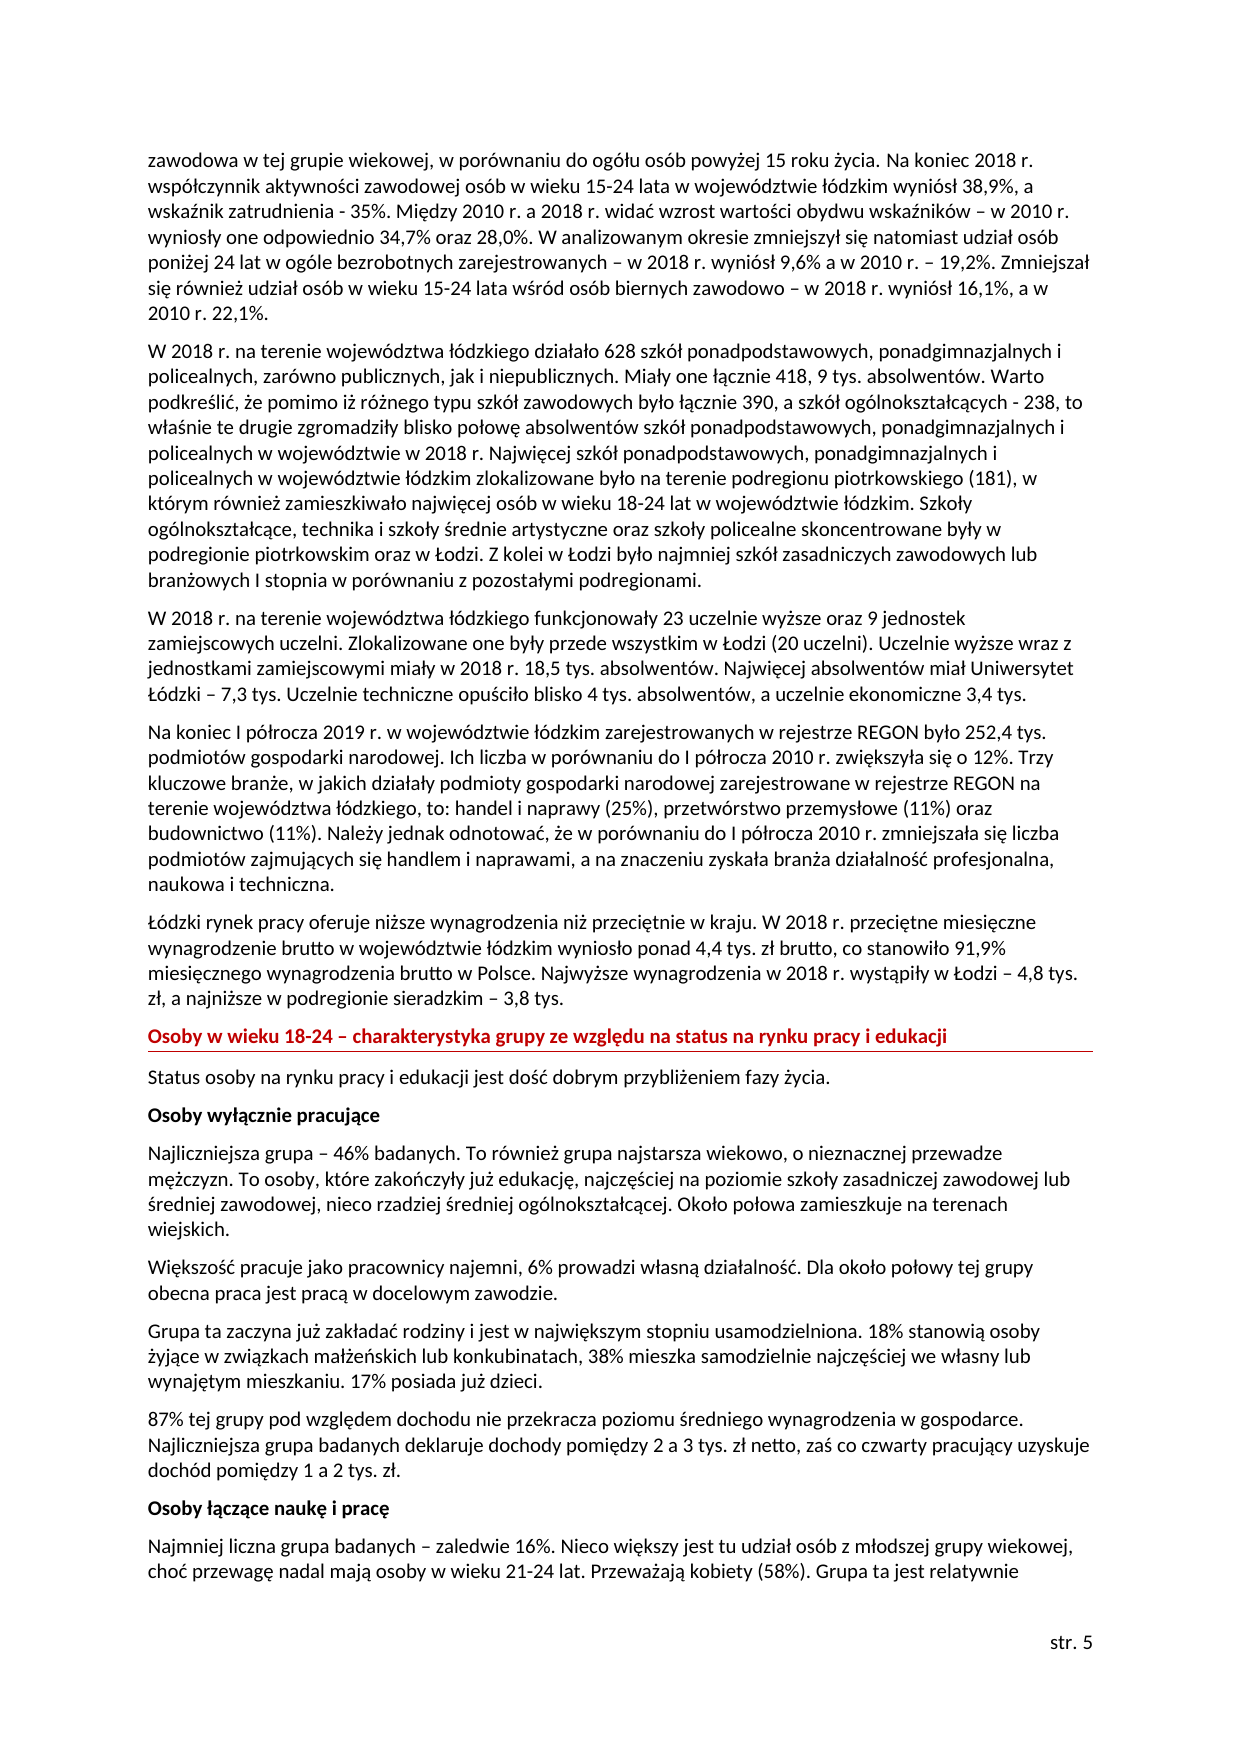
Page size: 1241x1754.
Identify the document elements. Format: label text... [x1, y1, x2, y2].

text Łódzki rynek pracy oferuje niższe wynagrodzenia niż przeciętnie w kraju. W 2018 r. przeciętne miesięczne wynagrodzenie brutto w województwie łódzkim wyniosło ponad 4,4 tys. zł brutto, co stanowiło 91,9% miesięcznego wynagrodzenia brutto w Polsce. Najwyższe wynagrodzenia w 2018 r. wystąpiły w Łodzi – 4,8 tys. zł, a najniższe w podregionie sieradzkim – 3,8 tys. [148, 909, 1093, 1011]
text Większość pracuje jako pracownicy najemni, 6% prowadzi własną działalność. Dla około połowy tej grupy obecna praca jest pracą w docelowym zawodzie. [148, 1254, 1093, 1305]
text Grupa ta zaczyna już zakładać rodziny i jest w największym stopniu usamodzielniona. 18% stanowią osoby żyjące w związkach małżeńskich lub konkubinatach, 38% mieszka samodzielnie najczęściej we własny lub wynajętym mieszkaniu. 17% posiada już dzieci. [148, 1318, 1093, 1394]
text Na koniec I półrocza 2019 r. w województwie łódzkim zarejestrowanych w rejestrze REGON było 252,4 tys. podmiotów gospodarki narodowej. Ich liczba w porównaniu do I półrocza 2010 r. zwiększyła się o 12%. Trzy kluczowe branże, w jakich działały podmioty gospodarki narodowej zarejestrowane w rejestrze REGON na terenie województwa łódzkiego, to: handel i naprawy (25%), przetwórstwo przemysłowe (11%) oraz budownictwo (11%). Należy jednak odnotować, że w porównaniu do I półrocza 2010 r. zmniejszała się liczba podmiotów zajmujących się handlem i naprawami, a na znaczeniu zyskała branża działalność profesjonalna, naukowa i techniczna. [148, 719, 1093, 897]
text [148, 148, 1093, 326]
text Osoby w wieku 18-24 – charakterystyka grupy ze względu na status na rynku pracy i edukacji [148, 1023, 1093, 1051]
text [148, 1533, 1093, 1584]
text Najliczniejsza grupa – 46% badanych. To również grupa najstarsza wiekowo, o nieznacznej przewadze mężczyzn. To osoby, które zakończyły już edukację, najczęściej na poziomie szkoły zasadniczej zawodowej lub średniej zawodowej, nieco rzadziej średniej ogólnokształcącej. Około połowa zamieszkuje na terenach wiejskich. [148, 1140, 1093, 1242]
text W 2018 r. na terenie województwa łódzkiego działało 628 szkół ponadpodstawowych, ponadgimnazjalnych i policealnych, zarówno publicznych, jak i niepublicznych. Miały one łącznie 418, 9 tys. absolwentów. Warto podkreślić, że pomimo iż różnego typu szkół zawodowych było łącznie 390, a szkół ogólnokształcących - 238, to właśnie te drugie zgromadziły blisko połowę absolwentów szkół ponadpodstawowych, ponadgimnazjalnych i policealnych w województwie w 2018 r. Najwięcej szkół ponadpodstawowych, ponadgimnazjalnych i policealnych w województwie łódzkim zlokalizowane było na terenie podregionu piotrkowskiego (181), w którym również zamieszkiwało najwięcej osób w wieku 18-24 lat w województwie łódzkim. Szkoły ogólnokształcące, technika i szkoły średnie artystyczne oraz szkoły policealne skoncentrowane były w podregionie piotrkowskim oraz w Łodzi. Z kolei w Łodzi było najmniej szkół zasadniczych zawodowych lub branżowych I stopnia w porównaniu z pozostałymi podregionami. [148, 338, 1093, 592]
text Status osoby na rynku pracy i edukacji jest dość dobrym przybliżeniem fazy życia. [148, 1064, 1093, 1090]
text Osoby wyłącznie pracujące [148, 1102, 1093, 1128]
text 87% tej grupy pod względem dochodu nie przekracza poziomu średniego wynagrodzenia w gospodarce. Najliczniejsza grupa badanych deklaruje dochody pomiędzy 2 a 3 tys. zł netto, zaś co czwarty pracujący uzyskuje dochód pomiędzy 1 a 2 tys. zł. [148, 1407, 1093, 1483]
text Osoby łączące naukę i pracę [148, 1495, 1093, 1521]
text W 2018 r. na terenie województwa łódzkiego funkcjonowały 23 uczelnie wyższe oraz 9 jednostek zamiejscowych uczelni. Zlokalizowane one były przede wszystkim w Łodzi (20 uczelni). Uczelnie wyższe wraz z jednostkami zamiejscowymi miały w 2018 r. 18,5 tys. absolwentów. Najwięcej absolwentów miał Uniwersytet Łódzki – 7,3 tys. Uczelnie techniczne opuściło blisko 4 tys. absolwentów, a uczelnie ekonomiczne 3,4 tys. [148, 605, 1093, 706]
